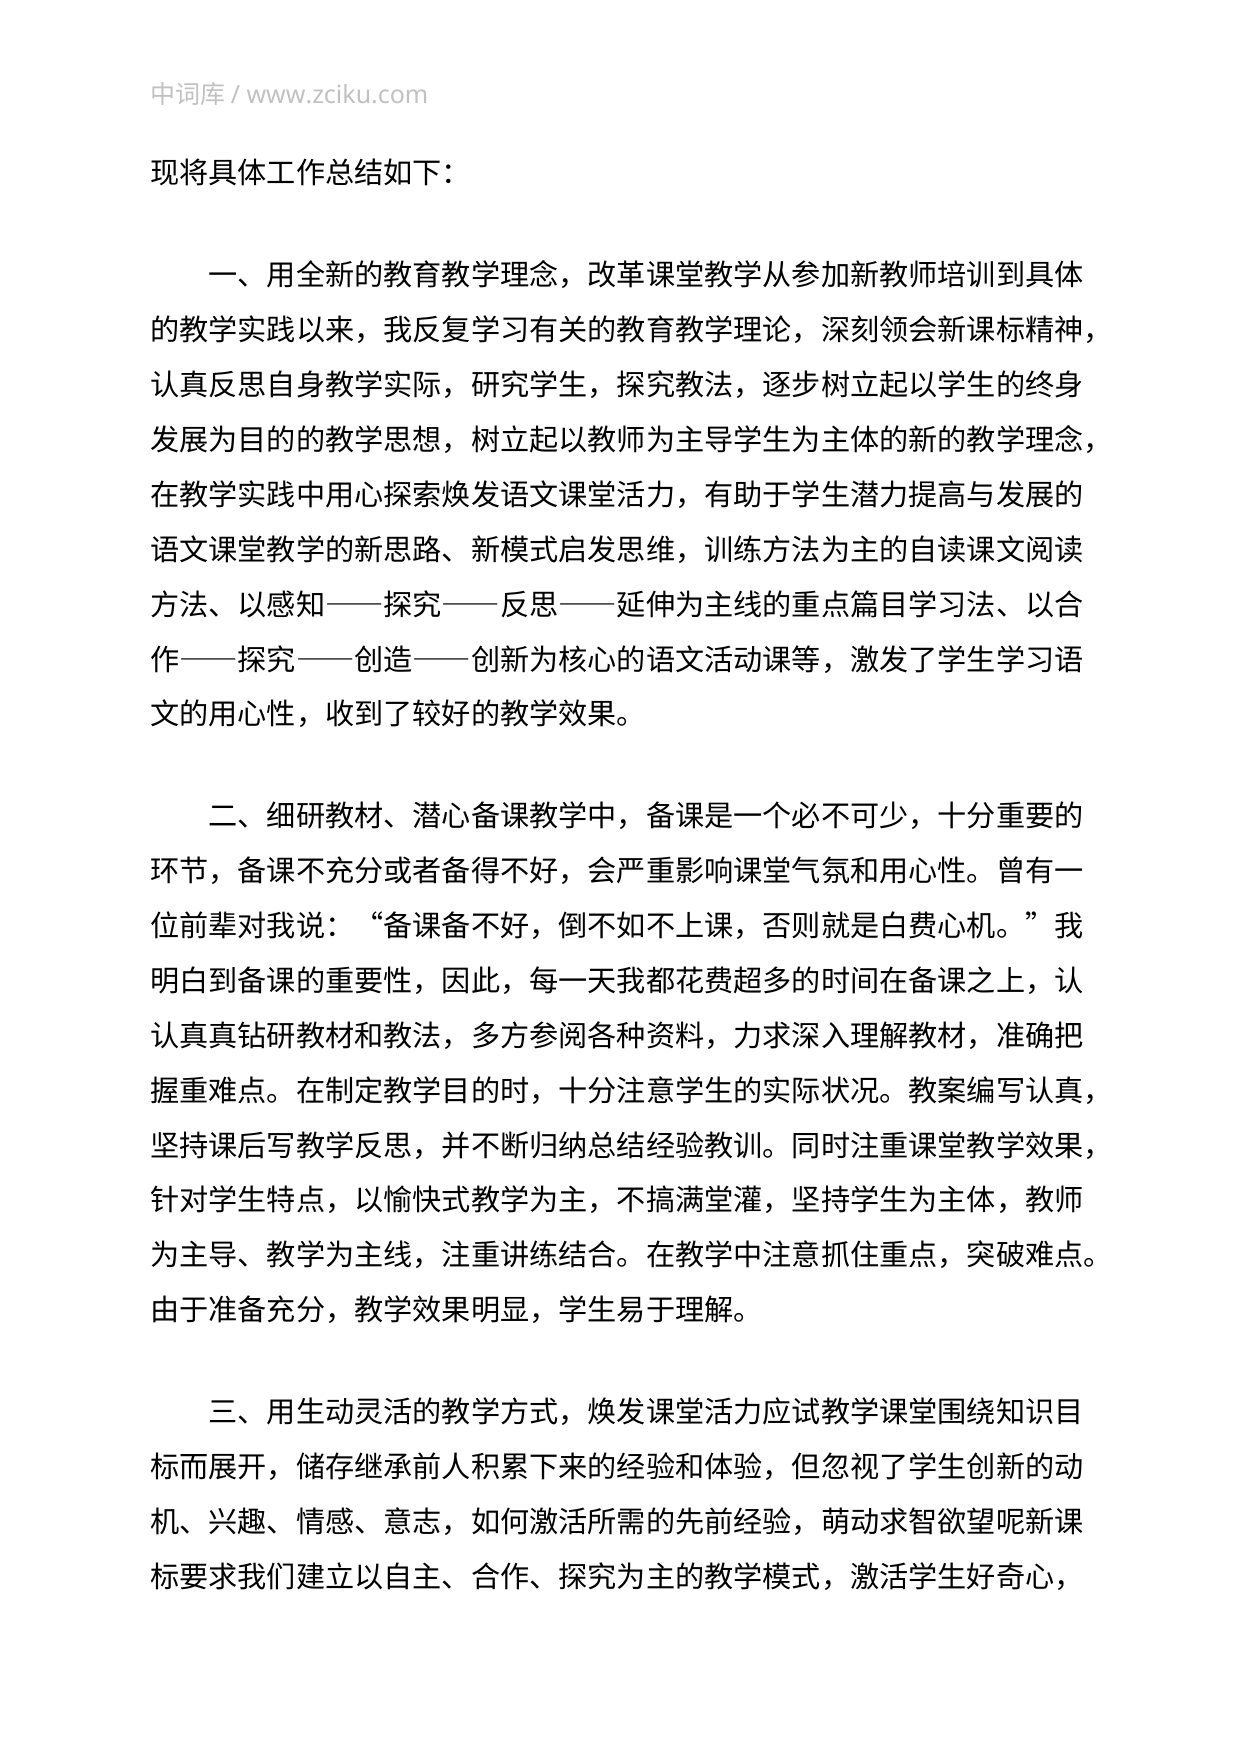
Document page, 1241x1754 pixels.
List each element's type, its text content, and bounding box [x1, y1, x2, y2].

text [150, 1388, 1090, 1596]
text 一、用全新的教育教学理念，改革课堂教学从参加新教师培训到具体的教学实践以来，我反复学习有关的教育教学理论，深刻领会新课标精神，认真反思自身教学实际，研究学生，探究教法，逐步树立起以学生的终身发展为目的的教学思想，树立起以教师为主导学生为主体的新的教学理念，在教学实践中用心探索焕发语文课堂活力，有助于学生潜力提高与发展的语文课堂教学的新思路、新模式启发思维，训练方法为主的自读课文阅读方法、以感知――探究――反思――延伸为主线的重点篇目学习法、以合作――探究――创造――创新为核心的语文活动课等，激发了学生学习语文的用心性，收到了较好的教学效果。 [150, 252, 1090, 733]
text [150, 150, 1090, 192]
text 二、细研教材、潜心备课教学中，备课是一个必不可少，十分重要的环节，备课不充分或者备得不好，会严重影响课堂气氛和用心性。曾有一位前辈对我说：“备课备不好，倒不如不上课，否则就是白费心机。”我明白到备课的重要性，因此，每一天我都花费超多的时间在备课之上，认认真真钻研教材和教法，多方参阅各种资料，力求深入理解教材，准确把握重难点。在制定教学目的时，十分注意学生的实际状况。教案编写认真，坚持课后写教学反思，并不断归纳总结经验教训。同时注重课堂教学效果，针对学生特点，以愉快式教学为主，不搞满堂灌，坚持学生为主体，教师为主导、教学为主线，注重讲练结合。在教学中注意抓住重点，突破难点。由于准备充分，教学效果明显，学生易于理解。 [150, 793, 1090, 1329]
